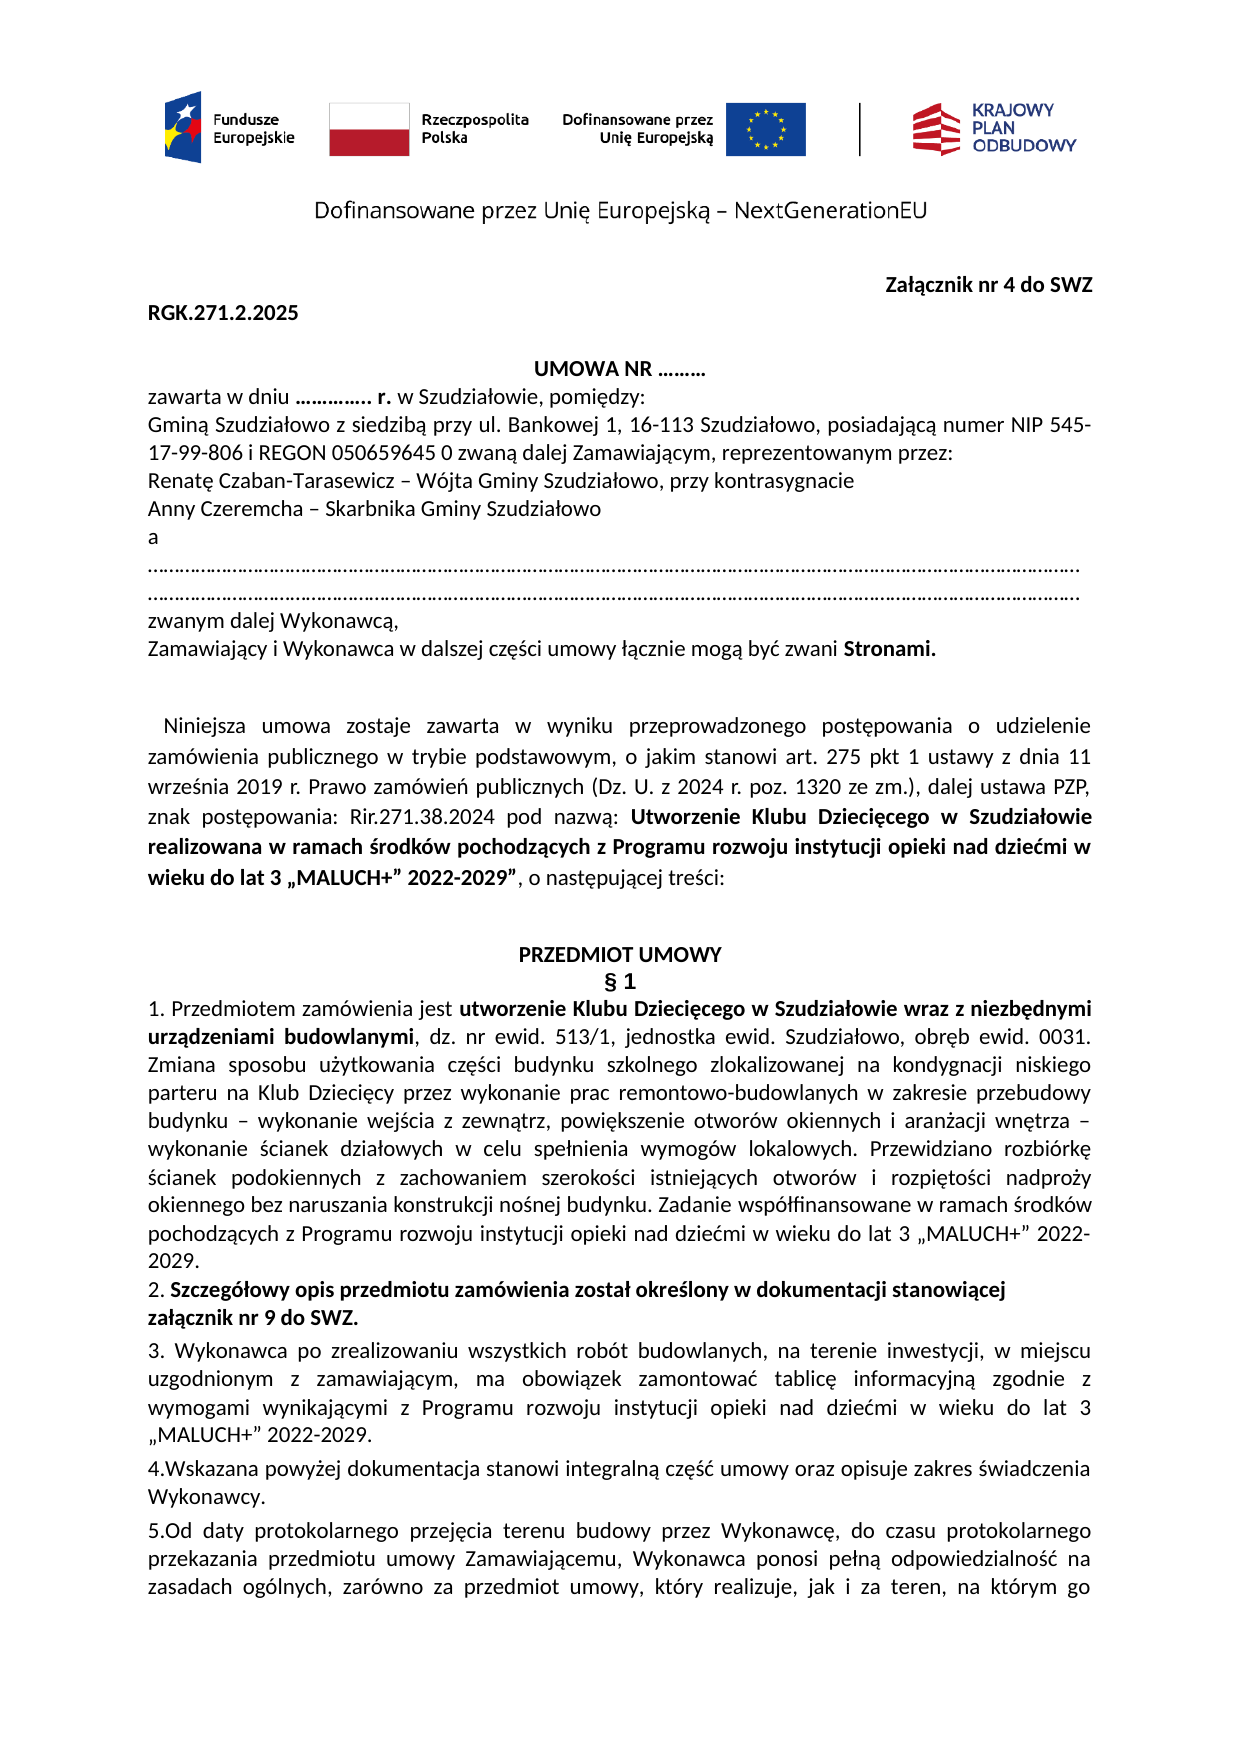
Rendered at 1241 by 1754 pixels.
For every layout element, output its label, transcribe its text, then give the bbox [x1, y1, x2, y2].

text Załącznik nr 4 do SWZ [148, 270, 1093, 298]
text 2. Szczegółowy opis przedmiotu zamówienia został określony w dokumentacji stanowiącej załącznik nr 9 do SWZ. [148, 1275, 1093, 1331]
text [148, 1516, 1093, 1600]
list 1. Przedmiotem zamówienia jest utworzenie Klubu Dziecięcego w Szudziałowie wraz z niezbędnymi urządzeniami budowlanymi, dz. nr ewid. 513/1, jednostka ewid. Szudziałowo, obręb ewid. 0031. Zmiana sposobu użytkowania części budynku szkolnego zlokalizowanej na kondygnacji niskiego parteru na Klub Dziecięcy przez wykonanie prac remontowo-budowlanych w zakresie przebudowy budynku – wykonanie wejścia z zewnątrz, powiększenie otworów okiennych i aranżacji wnętrza – wykonanie ścianek działowych w celu spełnienia wymogów lokalowych. Przewidziano rozbiórkę ścianek podokiennych z zachowaniem szerokości istniejących otworów i rozpiętości nadproży okiennego bez naruszania konstrukcji nośnej budynku. Zadanie współfinansowane w ramach środków pochodzących z Programu rozwoju instytucji opieki nad dziećmi w wieku do lat 3 „MALUCH+” 2022-2029. [148, 994, 1093, 1275]
text …………………………………………………………………………………………………………………………………………………………… [148, 550, 1093, 578]
text zawarta w dniu ………….. r. w Szudziałowie, pomiędzy: [148, 382, 1093, 410]
text Renatę Czaban-Tarasewicz – Wójta Gminy Szudziałowo, przy kontrasygnacie [148, 466, 1093, 494]
text Gminą Szudziałowo z siedzibą przy ul. Bankowej 1, 16-113 Szudziałowo, posiadającą numer NIP 545-17-99-806 i REGON 050659645 0 zwaną dalej Zamawiającym, reprezentowanym przez: [148, 410, 1093, 466]
text PRZEDMIOT UMOWY [148, 940, 1093, 968]
text …………………………………………………………………………………………………………………………………………………………… [148, 578, 1093, 606]
text UMOWA NR ……… [148, 354, 1093, 382]
text a [148, 522, 1093, 550]
text § 1 [148, 968, 1093, 994]
text 3. Wykonawca po zrealizowaniu wszystkich robót budowlanych, na terenie inwestycji, w miejscu uzgodnionym z zamawiającym, ma obowiązek zamontować tablicę informacyjną zgodnie z wymogami wynikającymi z Programu rozwoju instytucji opieki nad dziećmi w wieku do lat 3 „MALUCH+” 2022-2029. [148, 1337, 1093, 1449]
text 4.Wskazana powyżej dokumentacja stanowi integralną część umowy oraz opisuje zakres świadczenia Wykonawcy. [148, 1454, 1093, 1511]
text Zamawiający i Wykonawca w dalszej części umowy łącznie mogą być zwani Stronami. [148, 634, 1093, 662]
text Niniejsza umowa zostaje zawarta w wyniku przeprowadzonego postępowania o udzielenie zamówienia publicznego w trybie podstawowym, o jakim stanowi art. 275 pkt 1 ustawy z dnia 11 września 2019 r. Prawo zamówień publicznych (Dz. U. z 2024 r. poz. 1320 ze zm.), dalej ustawa PZP, znak postępowania: Rir.271.38.2024 pod nazwą: Utworzenie Klubu Dziecięcego w Szudziałowie realizowana w ramach środków pochodzących z Programu rozwoju instytucji opieki nad dziećmi w wieku do lat 3 „MALUCH+” 2022-2029”, o następującej treści: [148, 712, 1093, 891]
text Anny Czeremcha – Skarbnika Gminy Szudziałowo [148, 494, 1093, 522]
text RGK.271.2.2025 [148, 298, 1093, 326]
text zwanym dalej Wykonawcą, [148, 606, 1093, 634]
